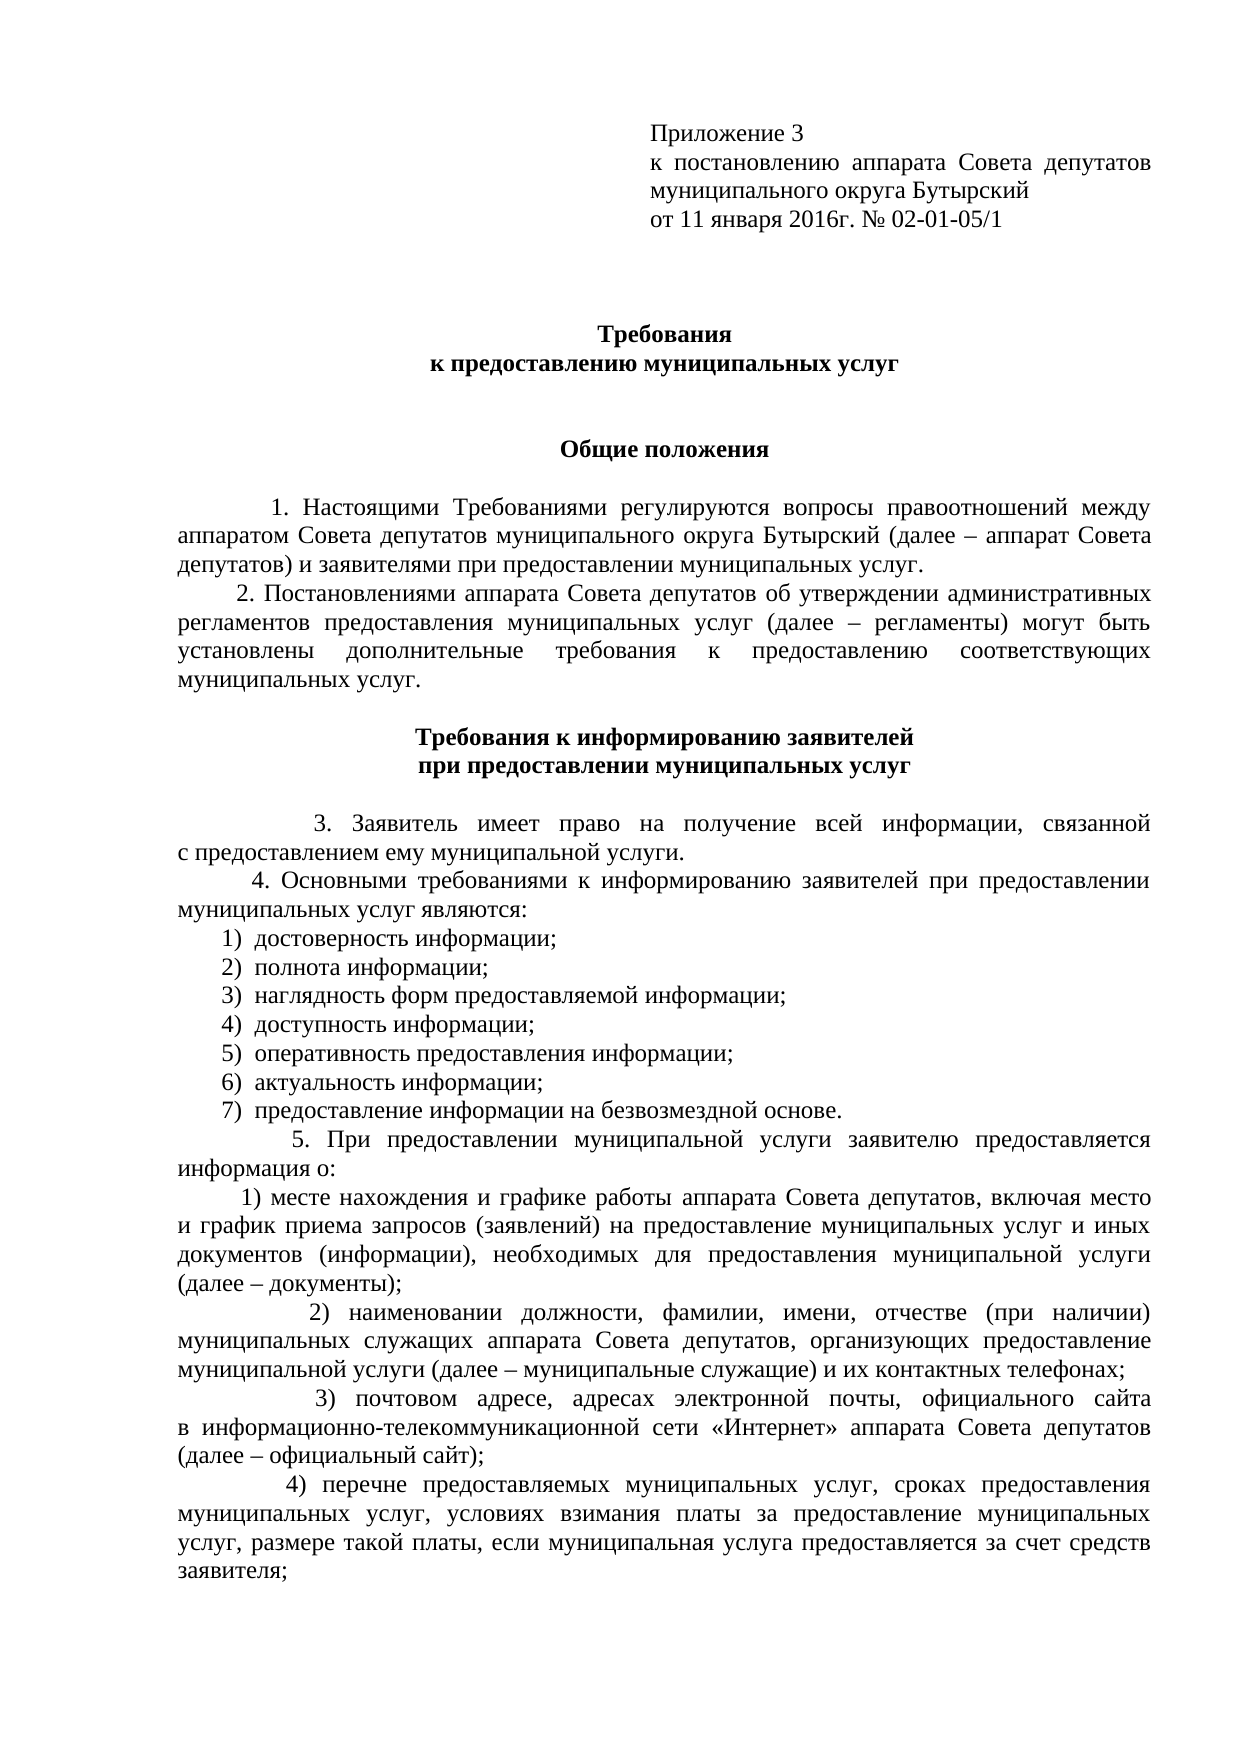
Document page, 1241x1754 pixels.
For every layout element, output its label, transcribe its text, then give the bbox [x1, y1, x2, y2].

text при предоставлении муниципальных услуг [177, 751, 1152, 779]
text 6) актуальность информации; [177, 1067, 1152, 1096]
text 4. Основными требованиями к информированию заявителей при предоставлении муниципальных услуг являются: [177, 866, 1152, 923]
text 1) достоверность информации; [177, 923, 1152, 952]
text 3) наглядность форм предоставляемой информации; [177, 981, 1152, 1009]
text 3) почтовом адресе, адресах электронной почты, официального сайта в информационно-телекоммуникационной сети «Интернет» аппарата Совета депутатов (далее – официальный сайт); [177, 1383, 1152, 1469]
title Требования [177, 319, 1152, 348]
text 5) оперативность предоставления информации; [177, 1038, 1152, 1067]
text Общие положения [177, 434, 1152, 463]
text 2. Постановлениями аппарата Совета депутатов об утверждении административных регламентов предоставления муниципальных услуг (далее – регламенты) могут быть установлены дополнительные требования к предоставлению соответствующих муниципальных услуг. [177, 578, 1152, 693]
text Требования к информированию заявителей [177, 722, 1152, 751]
text 2) полнота информации; [177, 952, 1152, 981]
text к постановлению аппарата Совета депутатов муниципального округа Бутырский [650, 147, 1152, 204]
text 4) перечне предоставляемых муниципальных услуг, сроках предоставления муниципальных услуг, условиях взимания платы за предоставление муниципальных услуг, размере такой платы, если муниципальная услуга предоставляется за счет средств заявителя; [177, 1469, 1152, 1584]
text 1) месте нахождения и графике работы аппарата Совета депутатов, включая место и график приема запросов (заявлений) на предоставление муниципальных услуг и иных документов (информации), необходимых для предоставления муниципальной услуги (далее – документы); [177, 1182, 1152, 1297]
text Приложение 3 [650, 118, 1152, 147]
text 1. Настоящими Требованиями регулируются вопросы правоотношений между аппаратом Совета депутатов муниципального округа Бутырский (далее – аппарат Совета депутатов) и заявителями при предоставлении муниципальных услуг. [177, 492, 1152, 578]
text 2) наименовании должности, фамилии, имени, отчестве (при наличии) муниципальных служащих аппарата Совета депутатов, организующих предоставление муниципальной услуги (далее – муниципальные служащие) и их контактных телефонах; [177, 1297, 1152, 1383]
text 3. Заявитель имеет право на получение всей информации, связанной с предоставлением ему муниципальной услуги. [177, 808, 1152, 866]
text 5. При предоставлении муниципальной услуги заявителю предоставляется информация о: [177, 1124, 1152, 1182]
text 4) доступность информации; [177, 1009, 1152, 1038]
text от 11 января 2016г. № 02-01-05/1 [650, 204, 1152, 233]
title к предоставлению муниципальных услуг [177, 348, 1152, 377]
text 7) предоставление информации на безвозмездной основе. [177, 1096, 1152, 1124]
